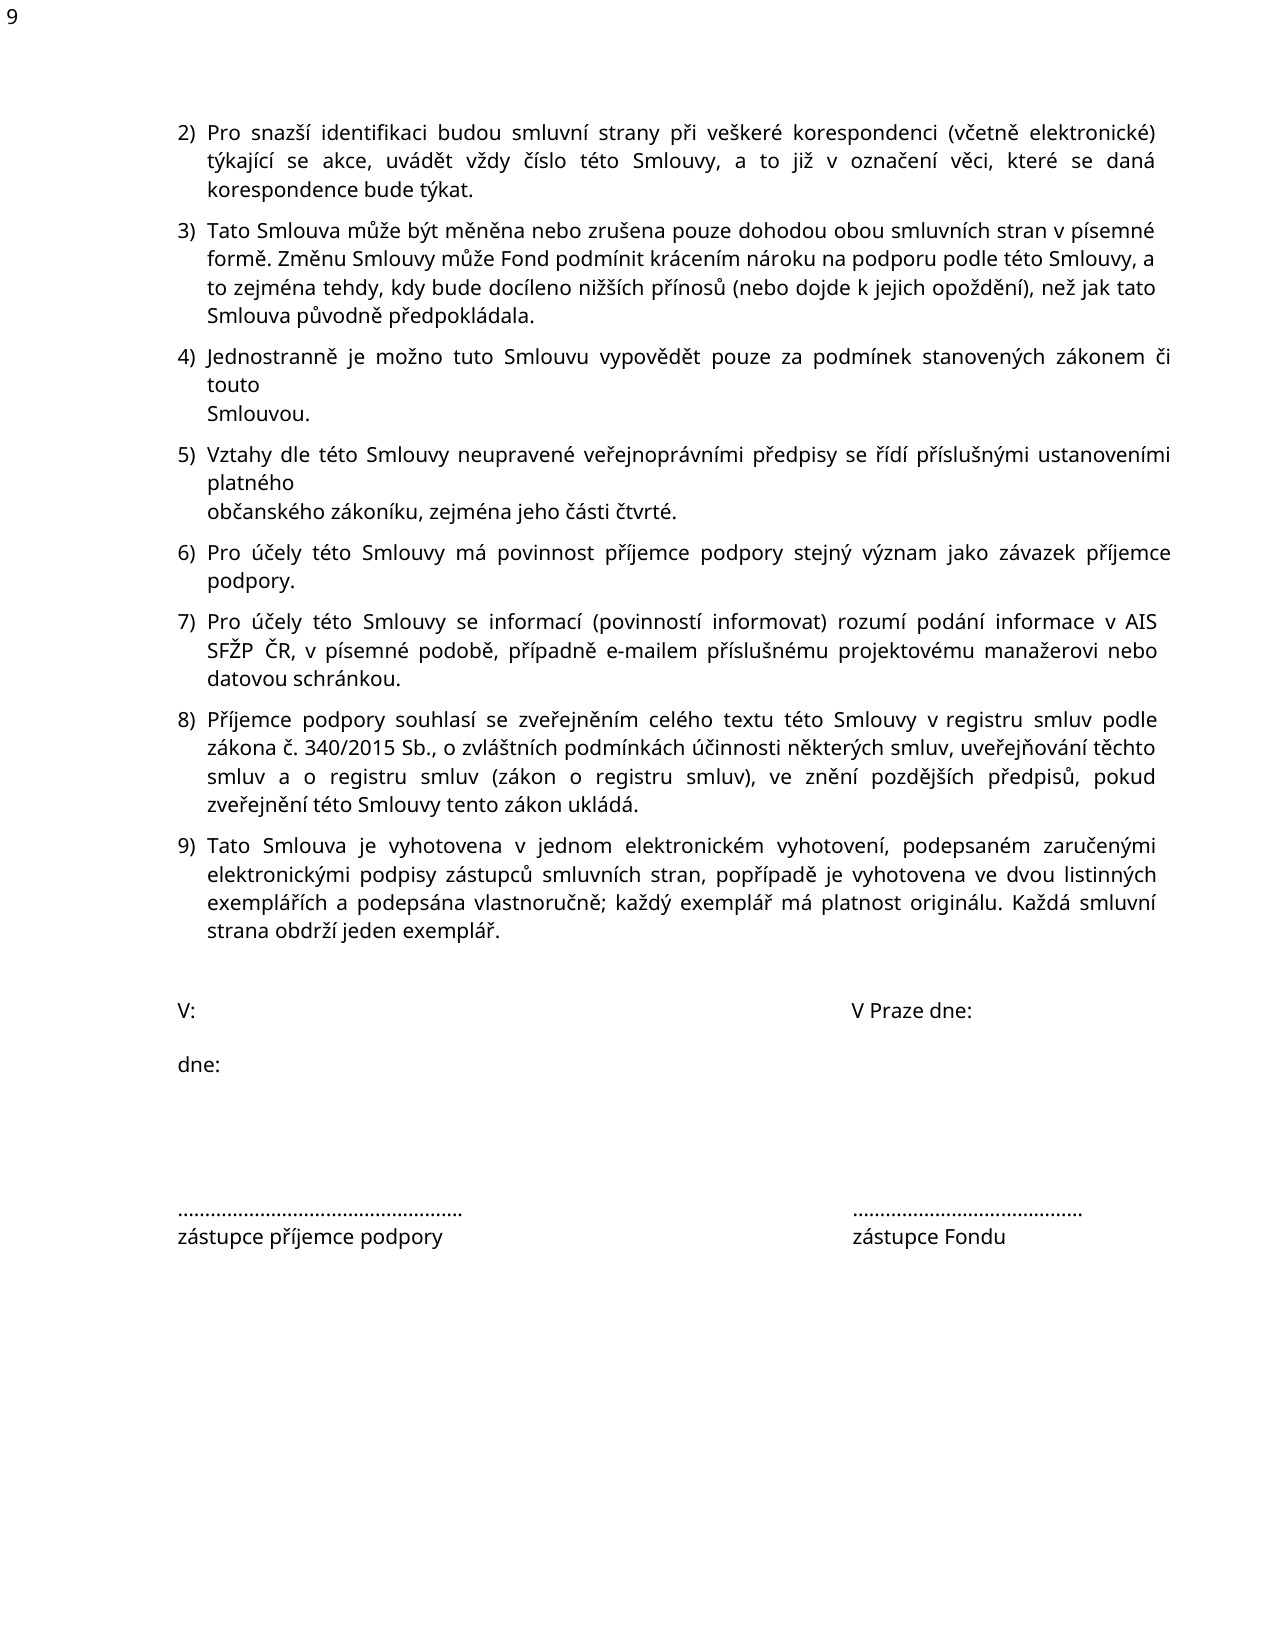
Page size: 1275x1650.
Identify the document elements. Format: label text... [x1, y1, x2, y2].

text Smlouvou. [207, 399, 1171, 427]
list Tato Smlouva může být měněna nebo zrušena pouze dohodou obou smluvních stran v písemné formě. Změnu Smlouvy může Fond podmínit krácením nároku na podporu podle této Smlouvy, a to zejména tehdy, kdy bude docíleno nižších přínosů (nebo dojde k jejich opoždění), než jak tato Smlouva původně předpokládala. [177, 216, 1157, 330]
text dne: [177, 1050, 1171, 1079]
list Pro účely této Smlouvy se informací (povinností informovat) rozumí podání informace v AIS SFŽP ČR, v písemné podobě, případně e-mailem příslušnému projektovému manažerovi nebo datovou schránkou. [177, 607, 1157, 693]
text V: V Praze dne: [177, 996, 1171, 1025]
list Pro snazší identifikaci budou smluvní strany při veškeré korespondenci (včetně elektronické) týkající se akce, uvádět vždy číslo této Smlouvy, a to již v označení věci, které se daná korespondence bude týkat. [177, 118, 1156, 203]
list Tato Smlouva je vyhotovena v jednom elektronickém vyhotovení, podepsaném zaručenými elektronickými podpisy zástupců smluvních stran, popřípadě je vyhotovena ve dvou listinných exemplářích a podepsána vlastnoručně; každý exemplář má platnost originálu. Každá smluvní strana obdrží jeden exemplář. [177, 831, 1157, 945]
list Vztahy dle této Smlouvy neupravené veřejnoprávními předpisy se řídí příslušnými ustanoveními platného [177, 440, 1171, 497]
list Pro účely této Smlouvy má povinnost příjemce podpory stejný význam jako závazek příjemce podpory. [177, 538, 1171, 595]
text ……………………………………………. …………………………………… [177, 1194, 1171, 1222]
text zástupce příjemce podpory zástupce Fondu [177, 1222, 1171, 1251]
list Jednostranně je možno tuto Smlouvu vypovědět pouze za podmínek stanovených zákonem či touto [177, 342, 1171, 399]
text občanského zákoníku, zejména jeho části čtvrté. [207, 497, 1171, 525]
list Příjemce podpory souhlasí se zveřejněním celého textu této Smlouvy v registru smluv podle zákona č. 340/2015 Sb., o zvláštních podmínkách účinnosti některých smluv, uveřejňování těchto smluv a o registru smluv (zákon o registru smluv), ve znění pozdějších předpisů, pokud zveřejnění této Smlouvy tento zákon ukládá. [177, 705, 1157, 819]
